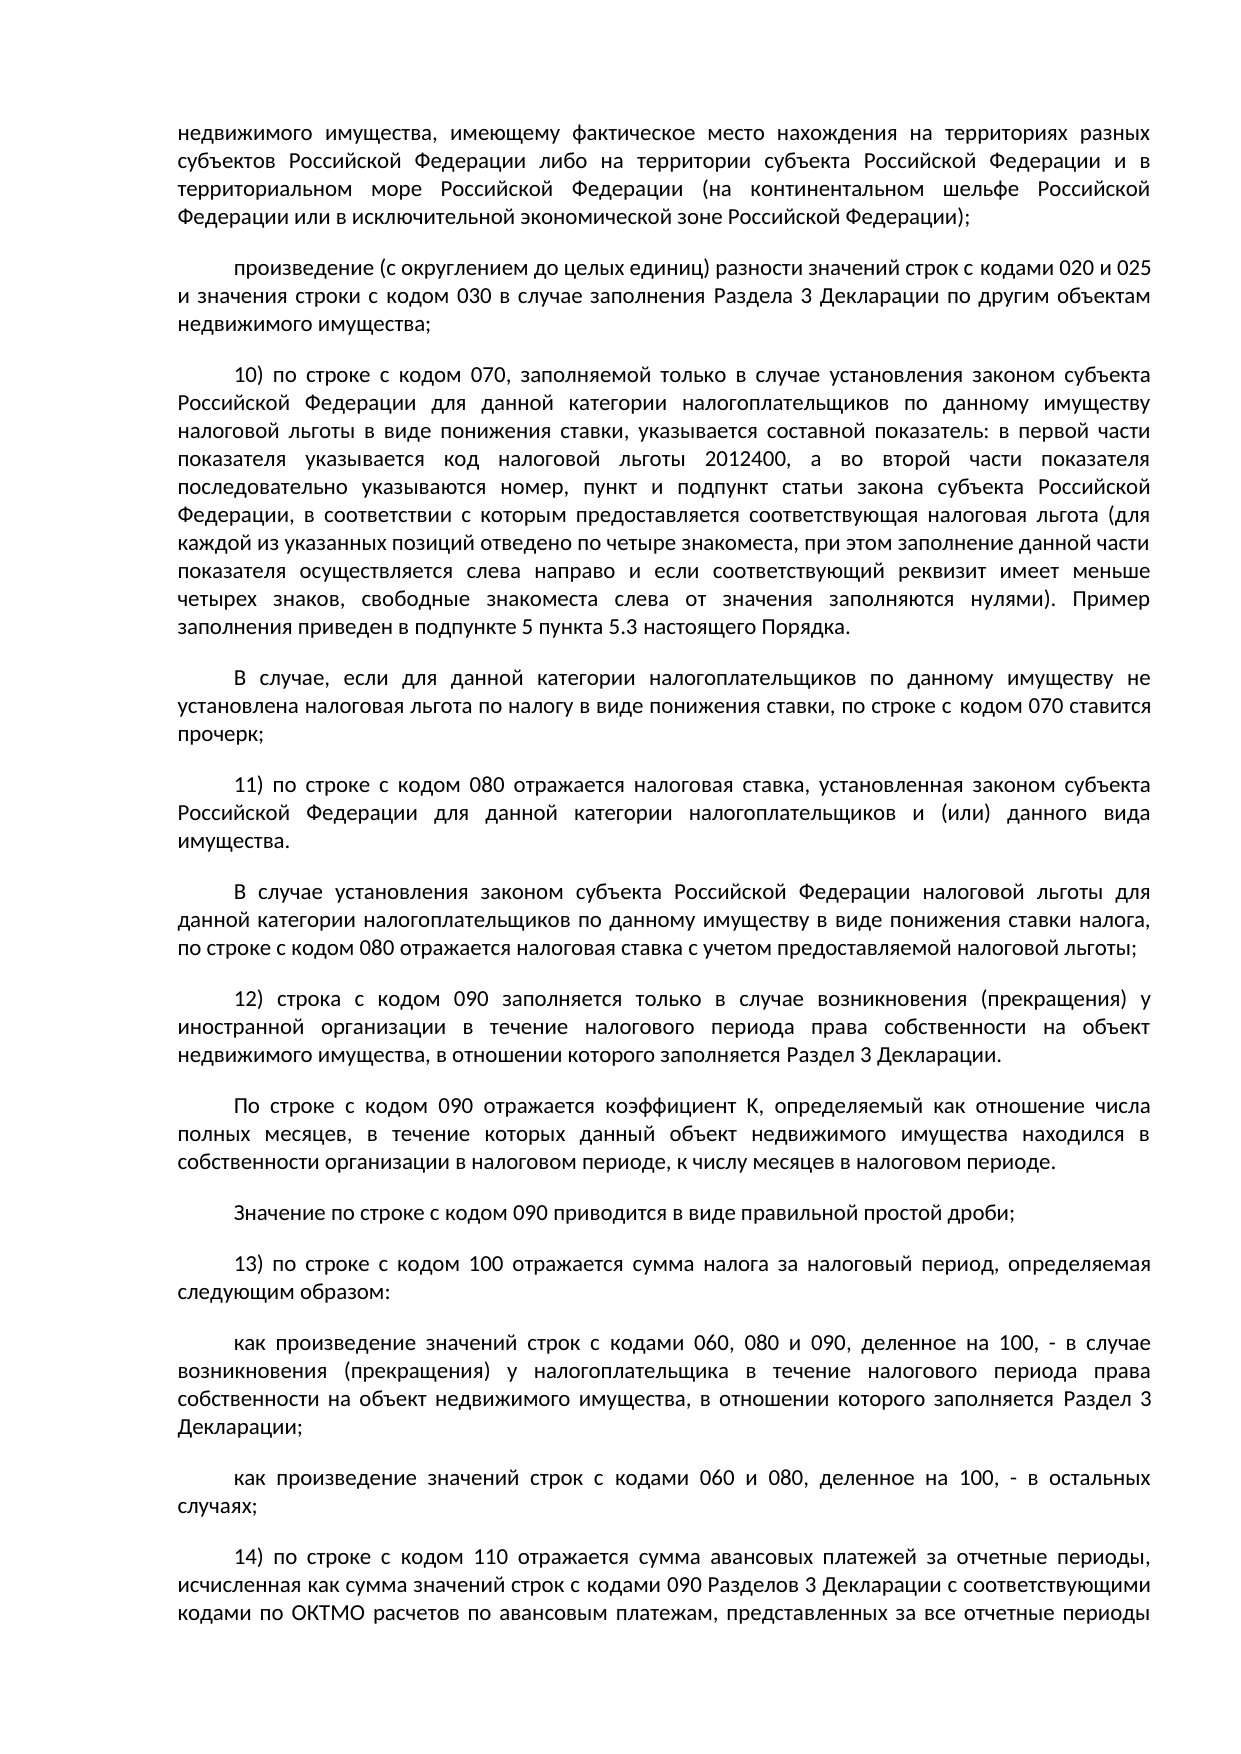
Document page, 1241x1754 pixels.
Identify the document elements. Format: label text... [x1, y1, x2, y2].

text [177, 1542, 1152, 1626]
text 12) строка с кодом 090 заполняется только в случае возникновения (прекращения) у иностранной организации в течение налогового периода права собственности на объект недвижимого имущества, в отношении которого заполняется Раздел 3 Декларации. [177, 984, 1152, 1068]
text Значение по строке с кодом 090 приводится в виде правильной простой дроби; [177, 1198, 1152, 1226]
text 11) по строке с кодом 080 отражается налоговая ставка, установленная законом субъекта Российской Федерации для данной категории налогоплательщиков и (или) данного вида имущества. [177, 770, 1152, 854]
text 10) по строке с кодом 070, заполняемой только в случае установления законом субъекта Российской Федерации для данной категории налогоплательщиков по данному имуществу налоговой льготы в виде понижения ставки, указывается составной показатель: в первой части показателя указывается код налоговой льготы 2012400, а во второй части показателя последовательно указываются номер, пункт и подпункт статьи закона субъекта Российской Федерации, в соответствии с которым предоставляется соответствующая налоговая льгота (для каждой из указанных позиций отведено по четыре знакоместа, при этом заполнение данной части показателя осуществляется слева направо и если соответствующий реквизит имеет меньше четырех знаков, свободные знакоместа слева от значения заполняются нулями). Пример заполнения приведен в подпункте 5 пункта 5.3 настоящего Порядка. [177, 360, 1152, 640]
text как произведение значений строк с кодами 060, 080 и 090, деленное на 100, - в случае возникновения (прекращения) у налогоплательщика в течение налогового периода права собственности на объект недвижимого имущества, в отношении которого заполняется Раздел 3 Декларации; [177, 1328, 1152, 1440]
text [177, 118, 1152, 230]
text По строке с кодом 090 отражается коэффициент K, определяемый как отношение числа полных месяцев, в течение которых данный объект недвижимого имущества находился в собственности организации в налоговом периоде, к числу месяцев в налоговом периоде. [177, 1091, 1152, 1175]
text произведение (с округлением до целых единиц) разности значений строк с кодами 020 и 025 и значения строки с кодом 030 в случае заполнения Раздела 3 Декларации по другим объектам недвижимого имущества; [177, 253, 1152, 337]
text В случае, если для данной категории налогоплательщиков по данному имуществу не установлена налоговая льгота по налогу в виде понижения ставки, по строке с кодом 070 ставится прочерк; [177, 663, 1152, 747]
text 13) по строке с кодом 100 отражается сумма налога за налоговый период, определяемая следующим образом: [177, 1249, 1152, 1305]
text В случае установления законом субъекта Российской Федерации налоговой льготы для данной категории налогоплательщиков по данному имуществу в виде понижения ставки налога, по строке с кодом 080 отражается налоговая ставка с учетом предоставляемой налоговой льготы; [177, 877, 1152, 961]
text как произведение значений строк с кодами 060 и 080, деленное на 100, - в остальных случаях; [177, 1463, 1152, 1519]
